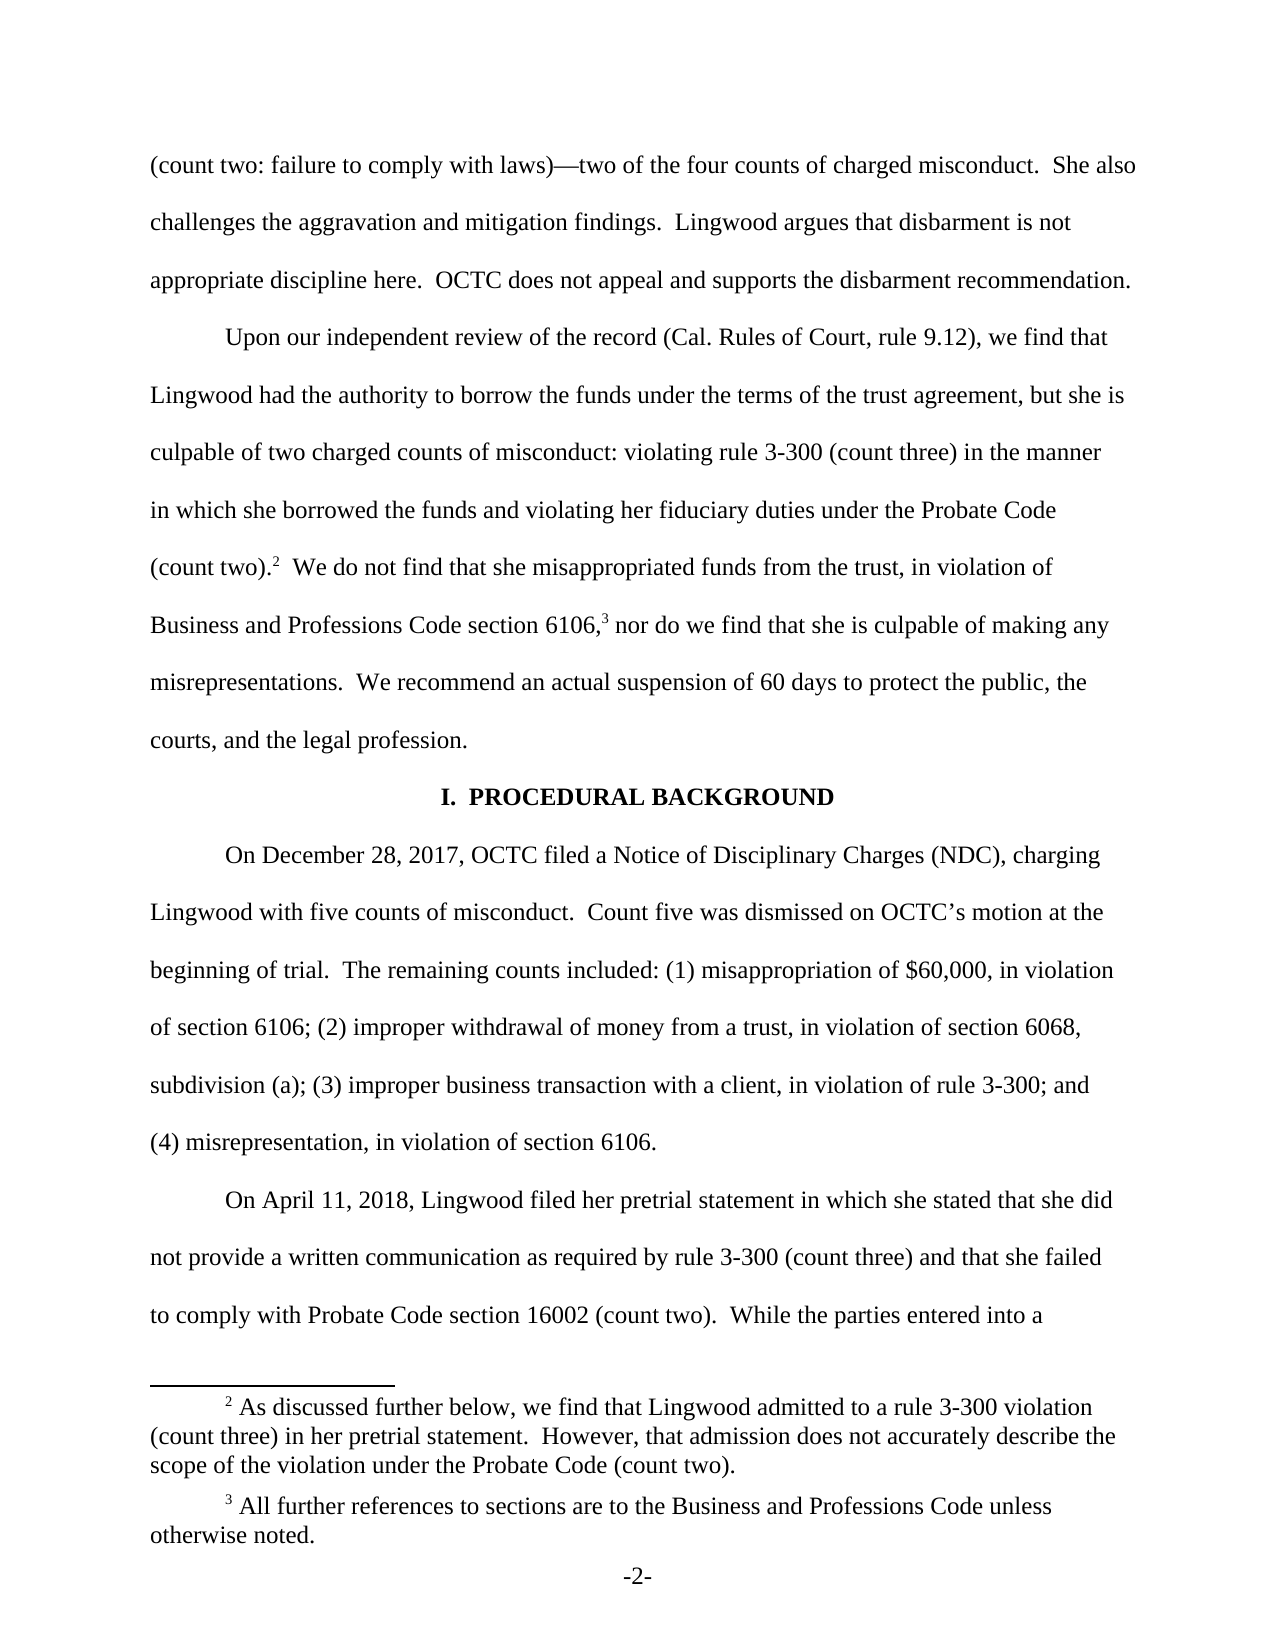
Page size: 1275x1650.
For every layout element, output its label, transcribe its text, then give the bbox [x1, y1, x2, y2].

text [150, 1185, 1125, 1329]
text On December 28, 2017, OCTC filed a Notice of Disciplinary Charges (NDC), charging Lingwood with five counts of misconduct. Count five was dismissed on OCTC’s motion at the beginning of trial. The remaining counts included: (1) misappropriation of $60,000, in violation of section 6106; (2) improper withdrawal of money from a trust, in violation of section 6068, subdivision (a); (3) improper business transaction with a client, in violation of rule 3-300; and (4) misrepresentation, in violation of section 6106. [150, 840, 1125, 1156]
text I. PROCEDURAL BACKGROUND [150, 782, 1125, 811]
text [150, 150, 1140, 294]
text Upon our independent review of the record (Cal. Rules of Court, rule 9.12), we find that Lingwood had the authority to borrow the funds under the terms of the trust agreement, but she is culpable of two charged counts of misconduct: violating rule 3-300 (count three) in the manner in which she borrowed the funds and violating her fiduciary duties under the Probate Code (count two). We do not find that she misappropriated funds from the trust, in violation of Business and Professions Code section 6106, nor do we find that she is culpable of making any misrepresentations. We recommend an actual suspension of 60 days to protect the public, the courts, and the legal profession. [150, 322, 1125, 754]
